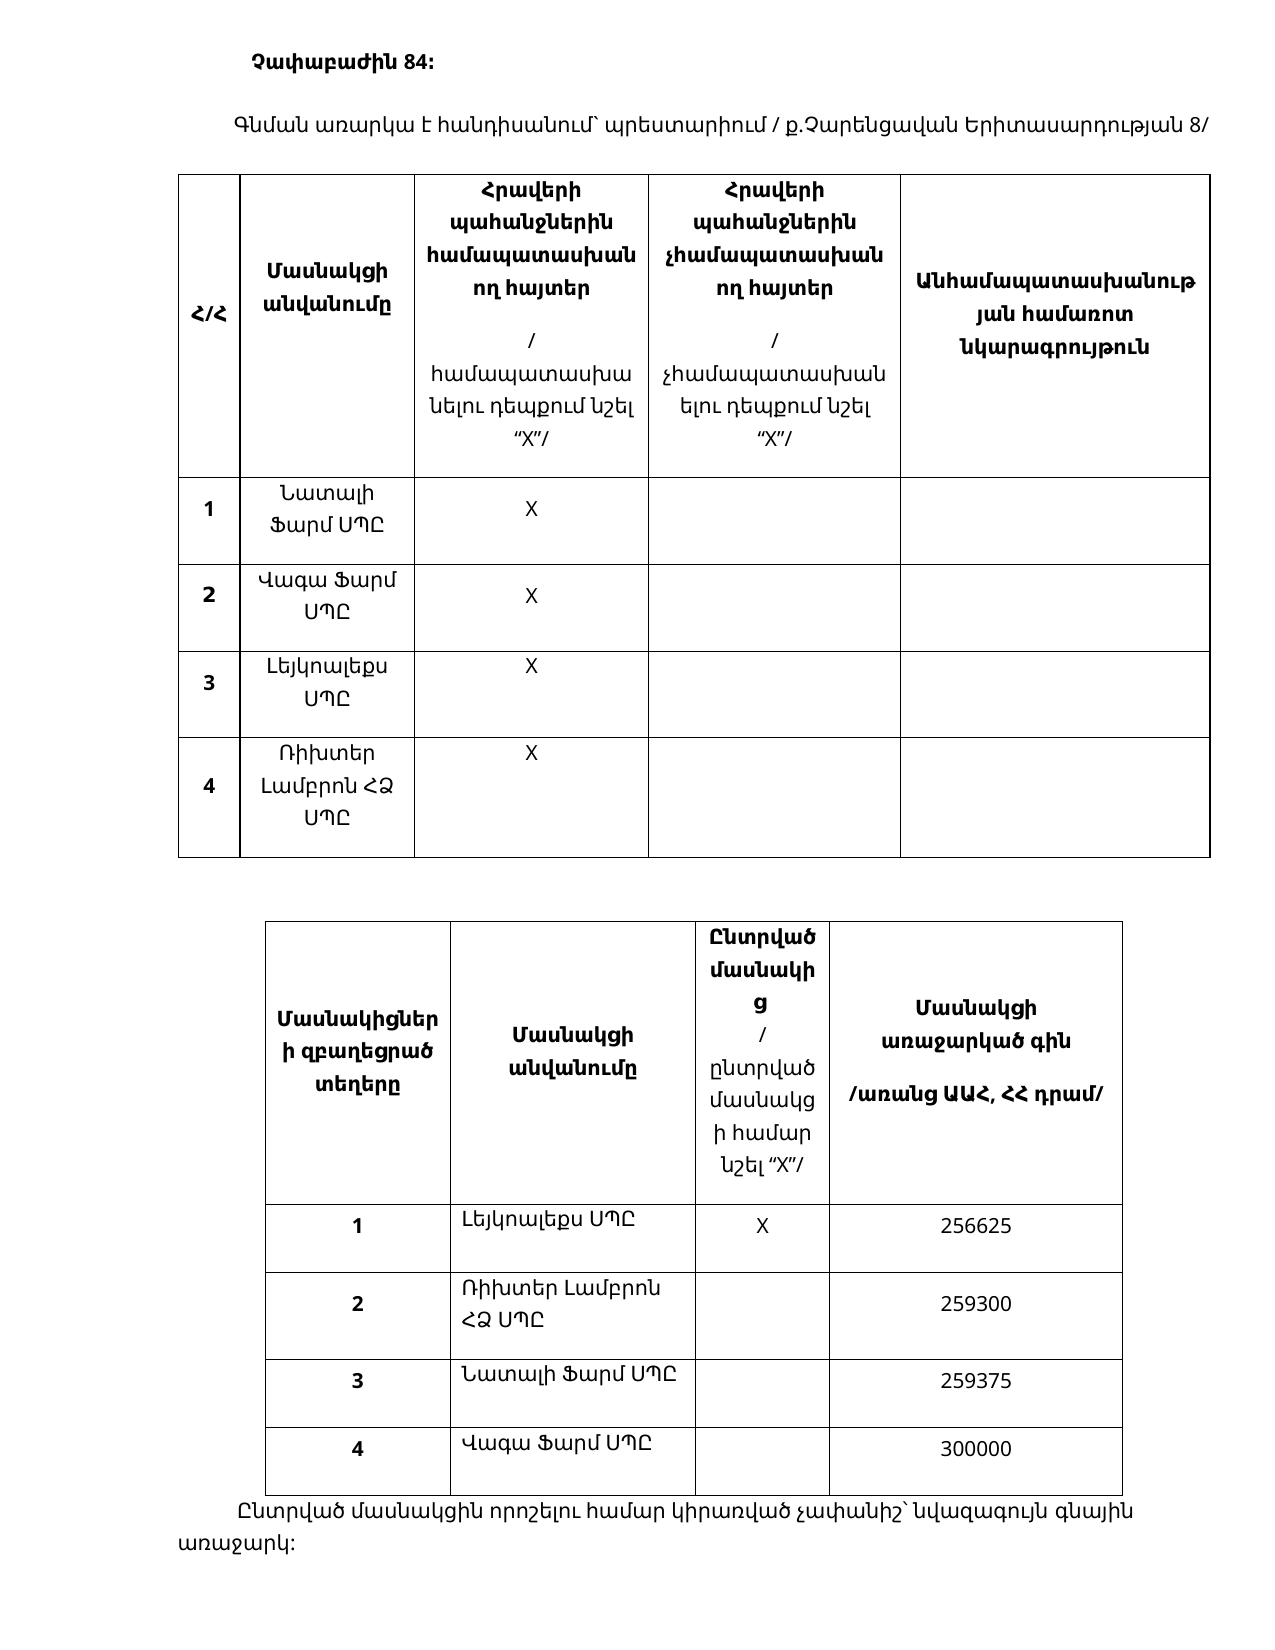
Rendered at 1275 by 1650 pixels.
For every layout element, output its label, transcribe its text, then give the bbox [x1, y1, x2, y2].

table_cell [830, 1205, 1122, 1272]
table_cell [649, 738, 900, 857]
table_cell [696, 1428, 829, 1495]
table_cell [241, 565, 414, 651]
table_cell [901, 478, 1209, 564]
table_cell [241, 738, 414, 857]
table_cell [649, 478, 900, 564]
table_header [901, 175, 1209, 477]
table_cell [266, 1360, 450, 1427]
text Գնման առարկա է հանդիսանում` պրեստարիում / ք.Չարենցավան Երիտասարդության 8/ [177, 110, 1211, 139]
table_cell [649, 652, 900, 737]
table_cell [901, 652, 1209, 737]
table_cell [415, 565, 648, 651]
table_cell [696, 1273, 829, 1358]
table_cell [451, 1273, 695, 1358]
text Ընտրված մասնակցին որոշելու համար կիրառված չափանիշ՝ նվազագույն գնային առաջարկ: [177, 1496, 1211, 1557]
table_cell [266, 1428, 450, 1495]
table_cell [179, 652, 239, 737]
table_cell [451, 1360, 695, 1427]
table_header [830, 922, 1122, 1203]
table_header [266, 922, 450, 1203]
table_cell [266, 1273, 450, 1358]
text Չափաբաժին 84։ [177, 47, 1211, 75]
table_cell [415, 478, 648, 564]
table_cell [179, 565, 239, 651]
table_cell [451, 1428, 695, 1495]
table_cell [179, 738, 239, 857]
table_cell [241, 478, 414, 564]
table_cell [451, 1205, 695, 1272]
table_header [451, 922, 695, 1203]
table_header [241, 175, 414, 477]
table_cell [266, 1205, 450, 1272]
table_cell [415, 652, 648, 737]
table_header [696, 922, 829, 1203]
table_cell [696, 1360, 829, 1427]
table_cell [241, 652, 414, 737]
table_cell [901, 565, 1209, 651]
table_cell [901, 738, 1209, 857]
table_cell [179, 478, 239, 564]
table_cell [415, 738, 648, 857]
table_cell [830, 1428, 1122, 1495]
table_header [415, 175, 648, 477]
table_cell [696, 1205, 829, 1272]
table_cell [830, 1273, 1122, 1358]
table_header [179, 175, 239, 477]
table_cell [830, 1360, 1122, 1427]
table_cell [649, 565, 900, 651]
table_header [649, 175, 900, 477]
